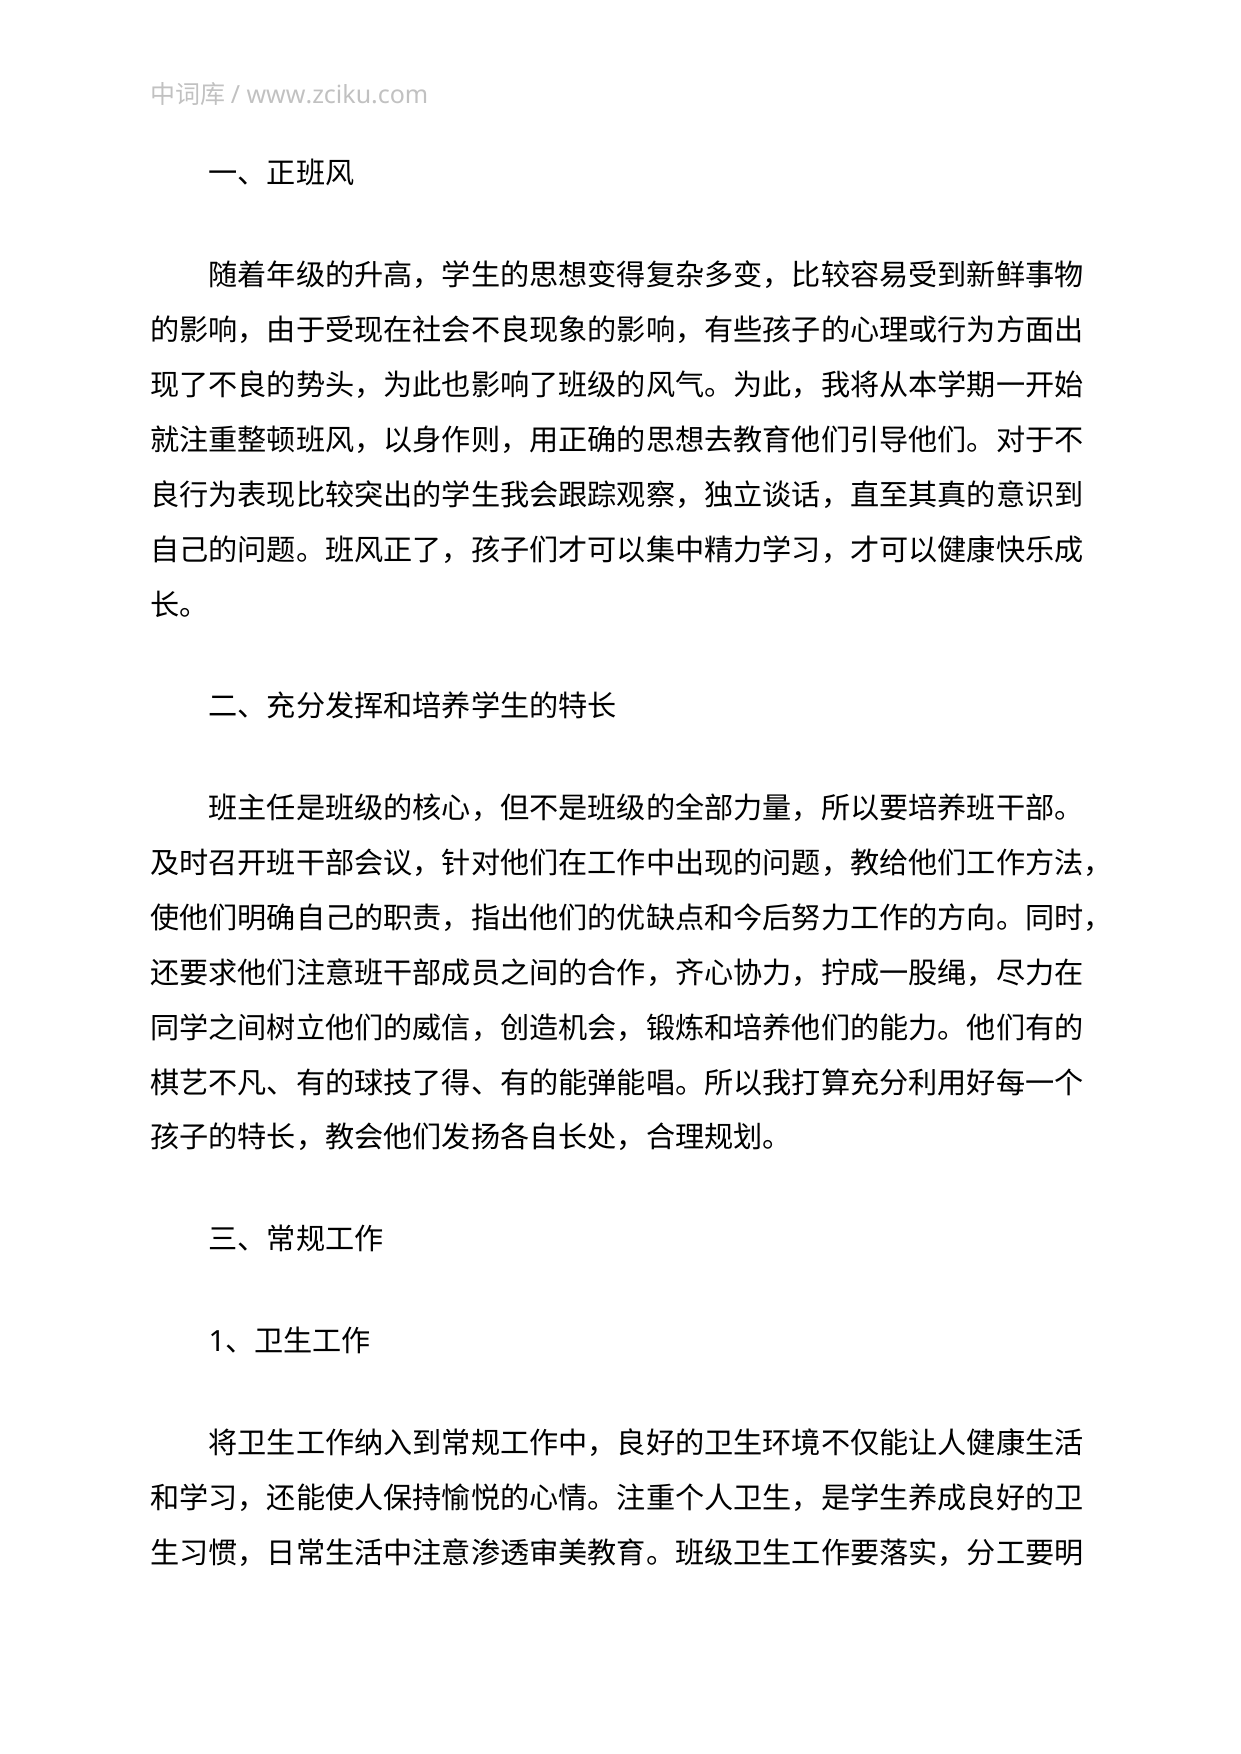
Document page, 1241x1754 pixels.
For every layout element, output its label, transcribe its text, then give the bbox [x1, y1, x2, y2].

text 1、卫生工作 [150, 1318, 1090, 1360]
text 班主任是班级的核心，但不是班级的全部力量，所以要培养班干部。及时召开班干部会议，针对他们在工作中出现的问题，教给他们工作方法，使他们明确自己的职责，指出他们的优缺点和今后努力工作的方向。同时，还要求他们注意班干部成员之间的合作，齐心协力，拧成一股绳，尽力在同学之间树立他们的威信，创造机会，锻炼和培养他们的能力。他们有的棋艺不凡、有的球技了得、有的能弹能唱。所以我打算充分利用好每一个孩子的特长，教会他们发扬各自长处，合理规划。 [150, 785, 1090, 1156]
text 三、常规工作 [150, 1216, 1090, 1258]
text 随着年级的升高，学生的思想变得复杂多变，比较容易受到新鲜事物的影响，由于受现在社会不良现象的影响，有些孩子的心理或行为方面出现了不良的势头，为此也影响了班级的风气。为此，我将从本学期一开始就注重整顿班风，以身作则，用正确的思想去教育他们引导他们。对于不良行为表现比较突出的学生我会跟踪观察，独立谈话，直至其真的意识到自己的问题。班风正了，孩子们才可以集中精力学习，才可以健康快乐成长。 [150, 252, 1090, 623]
text 一、正班风 [150, 150, 1090, 192]
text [150, 1419, 1090, 1572]
text 二、充分发挥和培养学生的特长 [150, 683, 1090, 725]
